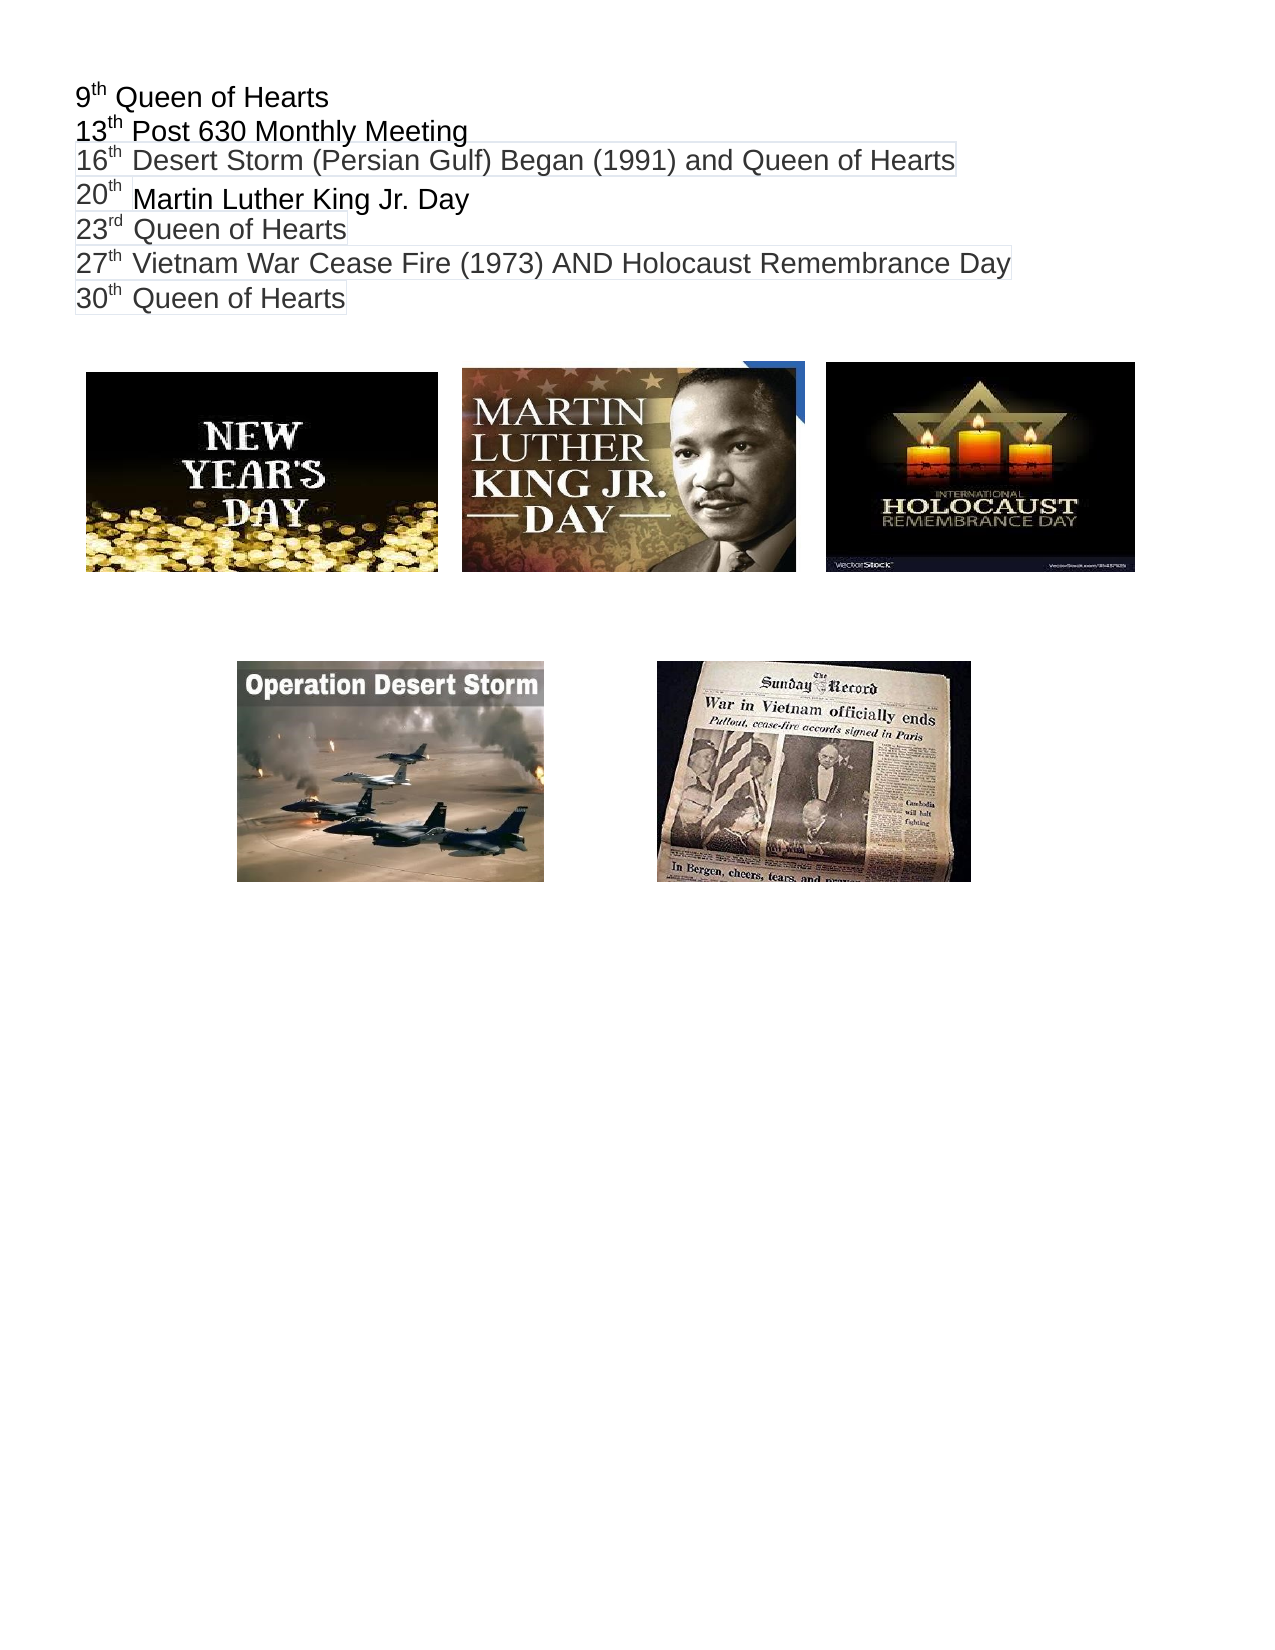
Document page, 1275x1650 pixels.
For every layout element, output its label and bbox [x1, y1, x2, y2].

picture [826, 362, 1135, 572]
picture [462, 361, 805, 572]
picture [86, 372, 438, 572]
picture [237, 661, 544, 882]
picture [657, 661, 971, 882]
